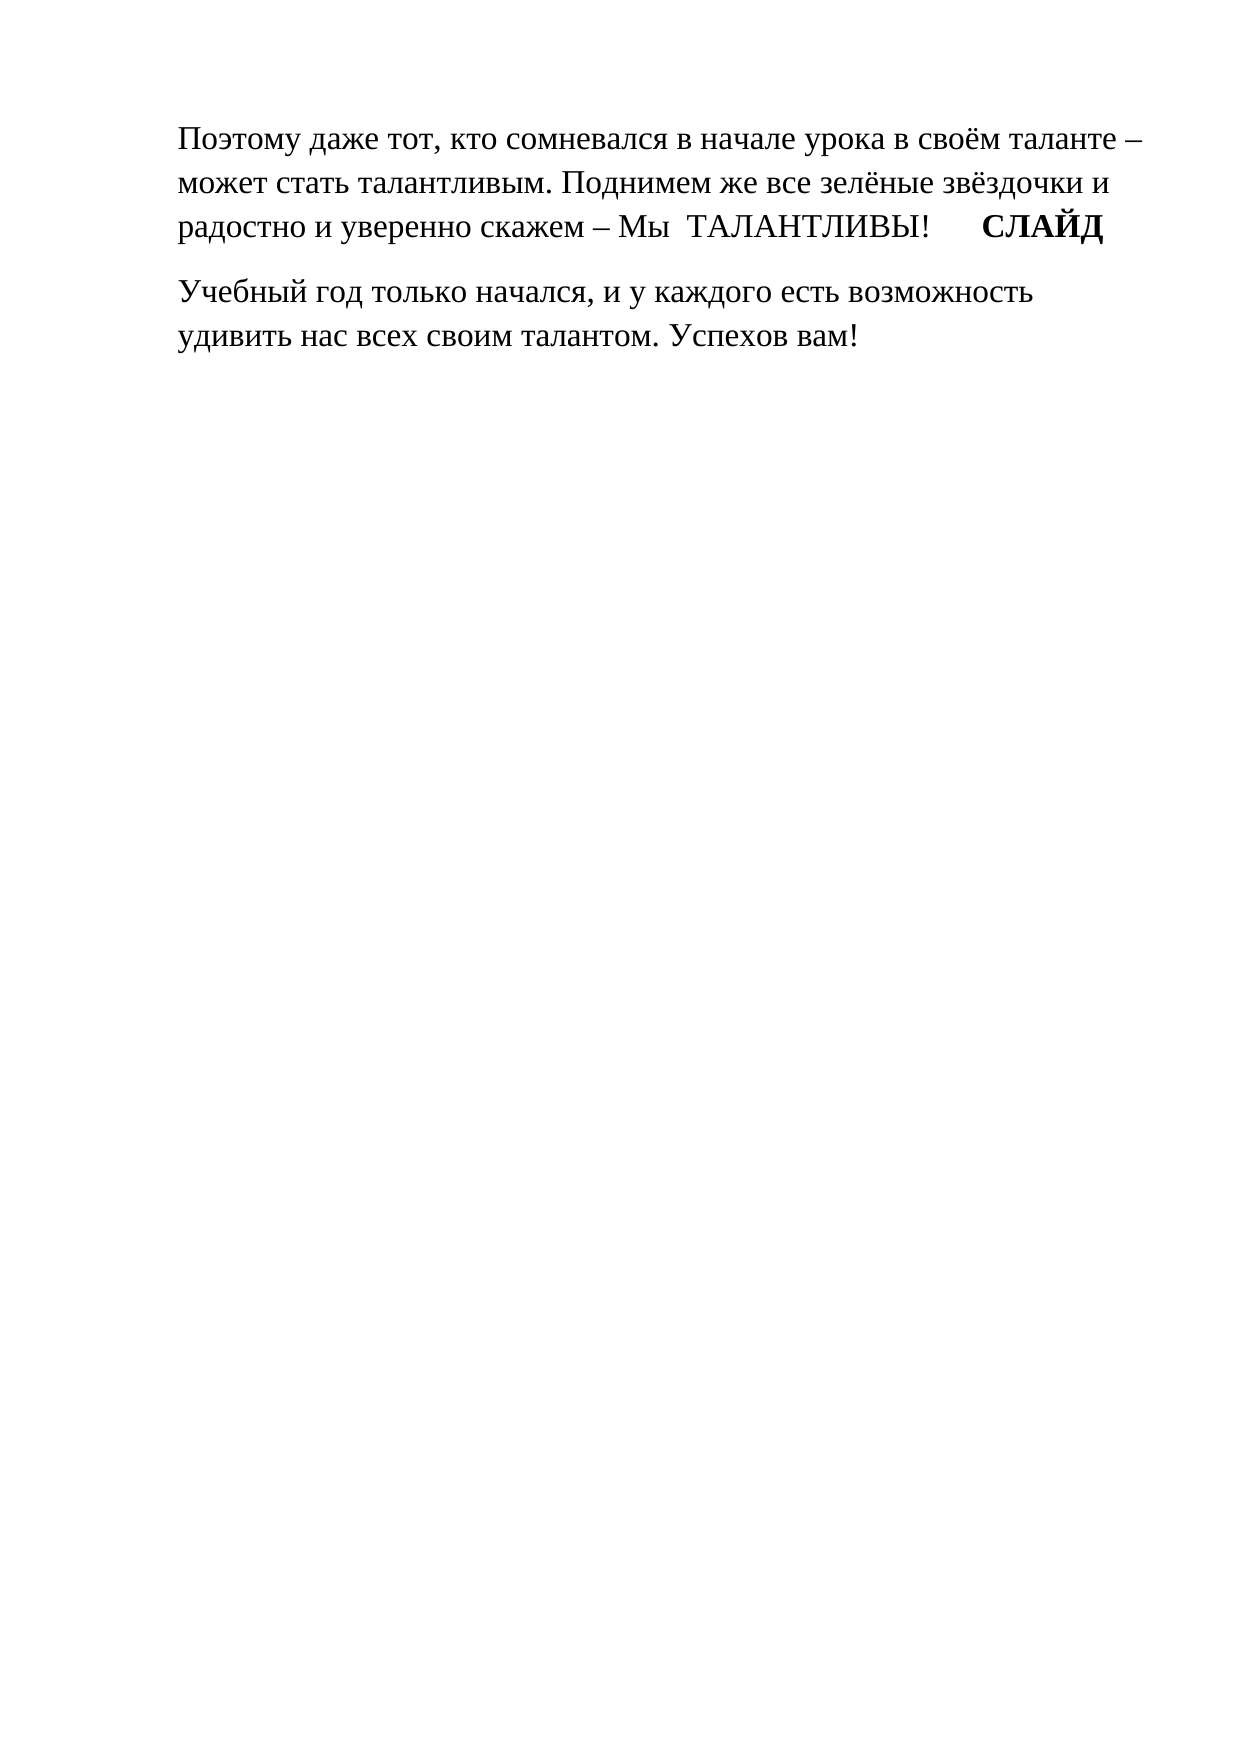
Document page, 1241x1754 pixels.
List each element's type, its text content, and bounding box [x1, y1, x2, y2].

text Поэтому даже тот, кто сомневался в начале урока в своём таланте – может стать талантливым. Поднимем же все зелёные звёздочки и радостно и уверенно скажем – Мы ТАЛАНТЛИВЫ! СЛАЙД [177, 118, 1152, 244]
text Учебный год только начался, и у каждого есть возможность удивить нас всех своим талантом. Успехов вам! [177, 271, 1152, 353]
